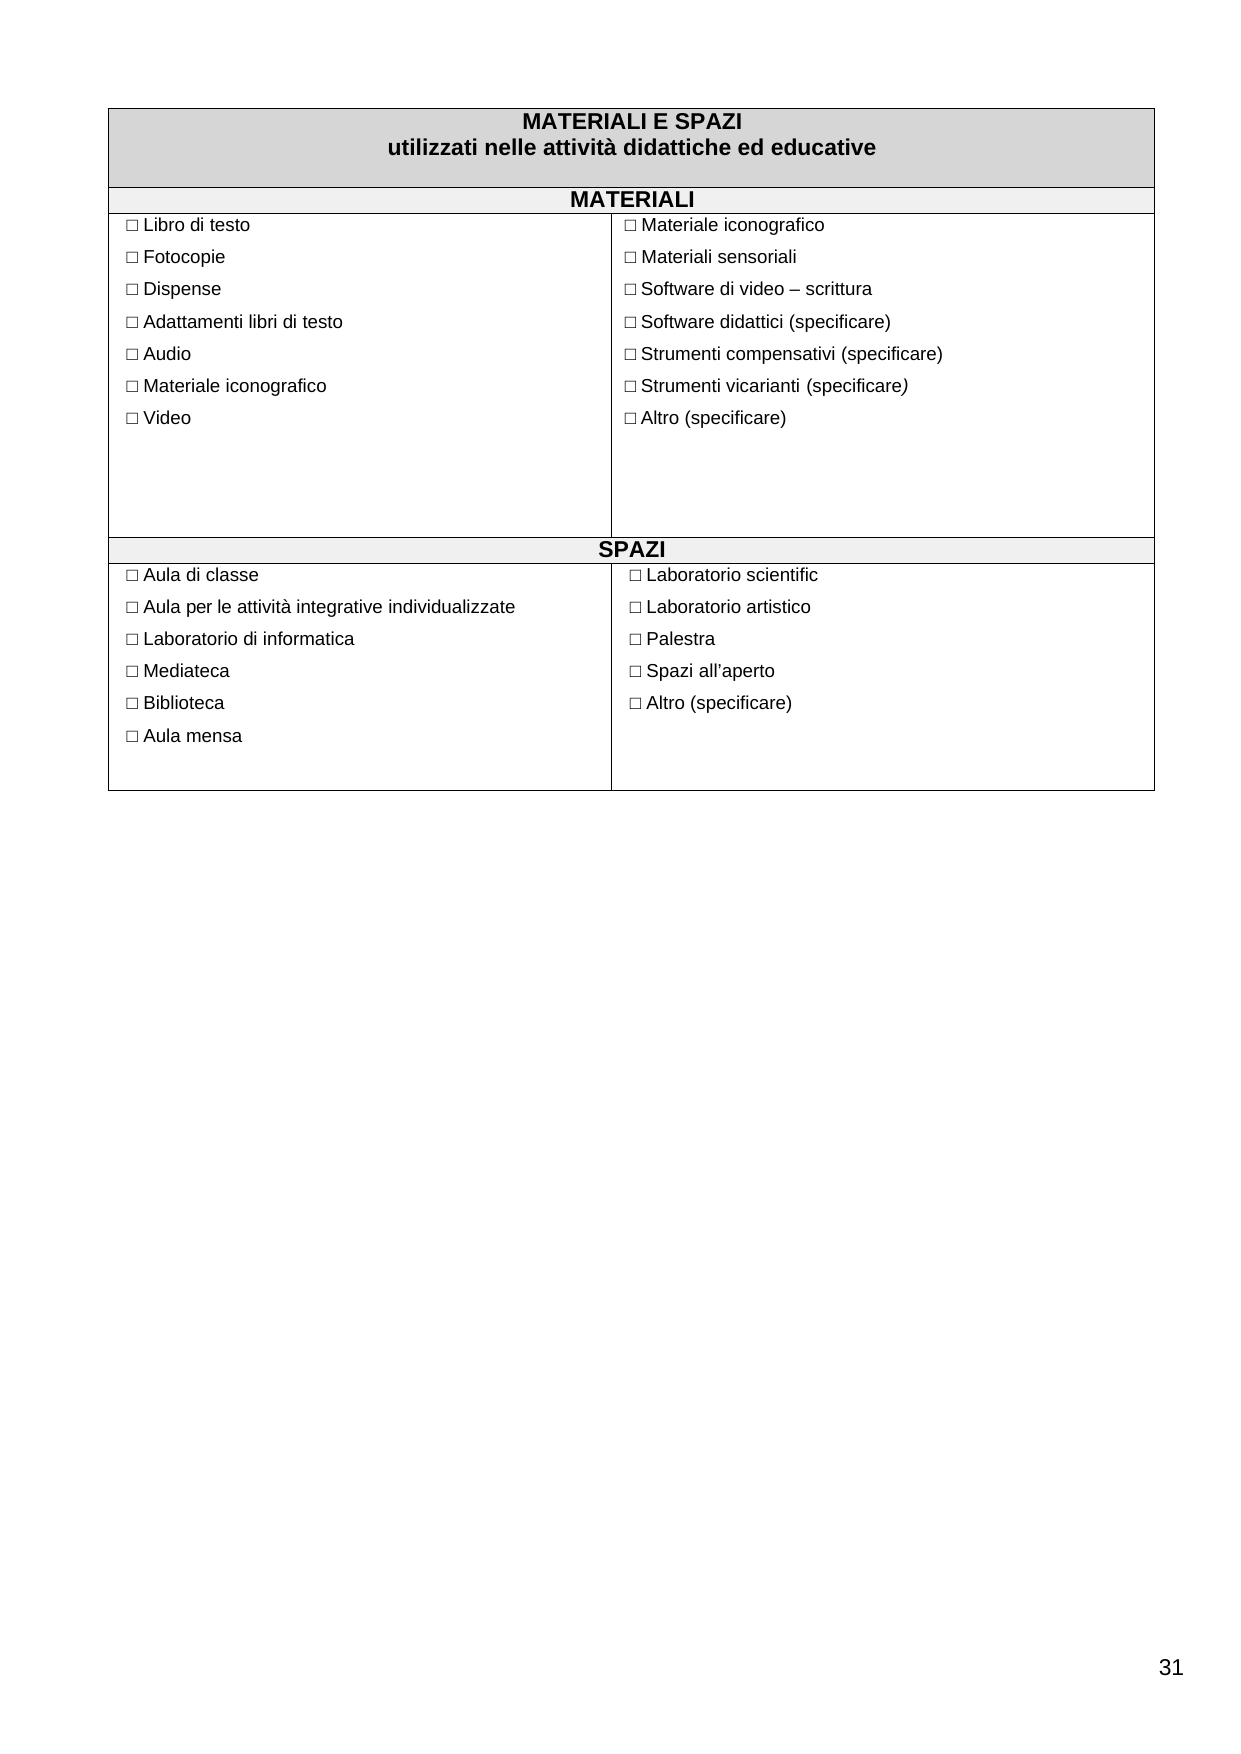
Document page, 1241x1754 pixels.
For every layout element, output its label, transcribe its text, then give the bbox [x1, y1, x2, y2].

table_header MATERIALI E SPAZI utilizzati nelle attività didattiche ed educative [109, 109, 1154, 187]
table_cell Materiale iconografico Materiali sensoriali Software di video – scrittura Software didattici (specificare) Strumenti compensativi (specificare) Strumenti vicarianti (specificare) Altro (specificare) [612, 214, 1154, 537]
table_cell Laboratorio scientific Laboratorio artistico Palestra Spazi all’aperto Altro (specificare) [612, 564, 1154, 790]
table_cell SPAZI [109, 538, 1154, 563]
table_cell Libro di testo Fotocopie Dispense Adattamenti libri di testo Audio Materiale iconografico Video [109, 214, 611, 537]
table_cell Aula di classe Aula per le attività integrative individualizzate Laboratorio di informatica Mediateca Biblioteca Aula mensa [109, 564, 611, 790]
table_cell MATERIALI [109, 188, 1154, 213]
